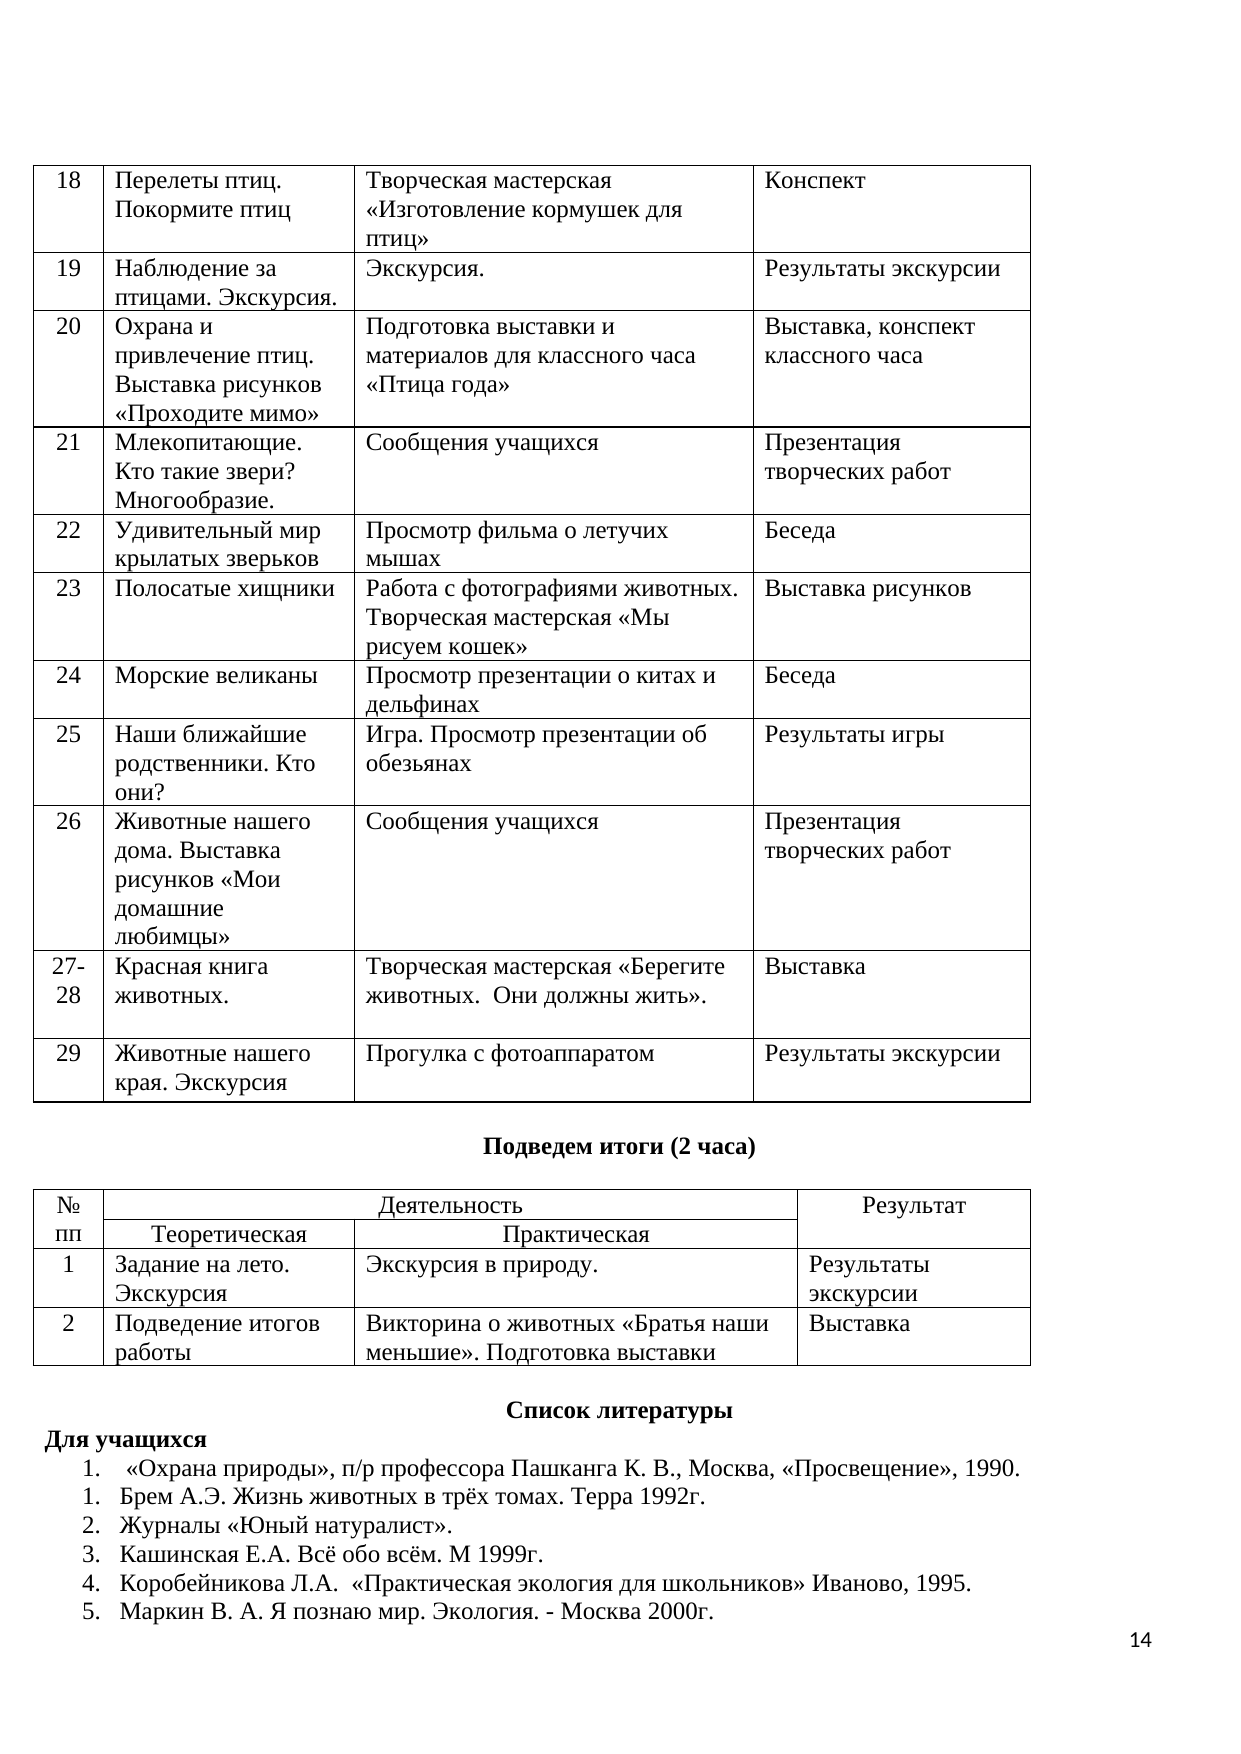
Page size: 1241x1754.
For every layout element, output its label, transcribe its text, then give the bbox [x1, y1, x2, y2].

table_cell Результаты экскурсии [798, 1249, 1030, 1307]
table_cell 20 [34, 311, 103, 426]
table_cell Выставка рисунков [754, 573, 1030, 659]
list «Охрана природы», п/р профессора Пашканга К. В., Москва, «Просвещение», 1990. [82, 1453, 1194, 1481]
table_cell Экскурсия в природу. [355, 1249, 797, 1307]
list Журналы «Юный натуралист». [82, 1510, 1194, 1539]
table_cell 22 [34, 515, 103, 572]
table_cell Просмотр фильма о летучих мышах [355, 515, 753, 572]
table_cell 1 [34, 1249, 103, 1307]
table_cell Млекопитающие. Кто такие звери? Многообразие. [104, 428, 354, 514]
table_cell Подведение итогов работы [104, 1308, 354, 1365]
table_cell Творческая мастерская «Изготовление кормушек для птиц» [355, 166, 753, 252]
table_cell Прогулка с фотоаппаратом [355, 1039, 753, 1101]
table_cell Наблюдение за птицами. Экскурсия. [104, 253, 354, 310]
table_cell 26 [34, 806, 103, 950]
table_cell Перелеты птиц. Покормите птиц [104, 166, 354, 252]
table_cell Выставка, конспект классного часа [754, 311, 1030, 426]
table_cell Охрана и привлечение птиц. Выставка рисунков «Проходите мимо» [104, 311, 354, 426]
table_cell Игра. Просмотр презентации об обезьянах [355, 719, 753, 805]
table_cell Результаты экскурсии [754, 1039, 1030, 1101]
table_cell 21 [34, 428, 103, 514]
table_cell Беседа [754, 515, 1030, 572]
table_cell Полосатые хищники [104, 573, 354, 659]
table_cell Животные нашего края. Экскурсия [104, 1039, 354, 1101]
table_cell Морские великаны [104, 661, 354, 718]
text Для учащихся [44, 1424, 1194, 1453]
table_cell 29 [34, 1039, 103, 1101]
table_cell Выставка [754, 951, 1030, 1037]
table_cell Беседа [754, 661, 1030, 718]
text Список литературы [44, 1395, 1194, 1424]
text Подведем итоги (2 часа) [44, 1131, 1194, 1160]
table_cell Презентация творческих работ [754, 428, 1030, 514]
table_cell Выставка [798, 1308, 1030, 1365]
table_cell 18 [34, 166, 103, 252]
table_cell Практическая [355, 1220, 797, 1248]
table_cell 19 [34, 253, 103, 310]
table_cell 27-28 [34, 951, 103, 1037]
table_cell Презентация творческих работ [754, 806, 1030, 950]
table_cell Результаты экскурсии [754, 253, 1030, 310]
table_cell 2 [34, 1308, 103, 1365]
table_header Деятельность [104, 1190, 797, 1218]
table_cell 24 [34, 661, 103, 718]
table_cell Викторина о животных «Братья наши меньшие». Подготовка выставки [355, 1308, 797, 1365]
table_cell Удивительный мир крылатых зверьков [104, 515, 354, 572]
table_cell Экскурсия. [355, 253, 753, 310]
list Кашинская Е.А. Всё обо всём. М 1999г. [82, 1539, 1194, 1568]
table_cell Творческая мастерская «Берегите животных. Они должны жить». [355, 951, 753, 1037]
list Маркин В. А. Я познаю мир. Экология. - Москва 2000г. [82, 1596, 1194, 1625]
table_header № пп [34, 1190, 103, 1248]
list Коробейникова Л.А. «Практическая экология для школьников» Иваново, 1995. [82, 1568, 1194, 1596]
table_cell Подготовка выставки и материалов для классного часа «Птица года» [355, 311, 753, 426]
table_cell Сообщения учащихся [355, 428, 753, 514]
table_cell Животные нашего дома. Выставка рисунков «Мои домашние любимцы» [104, 806, 354, 950]
table_header Результат [798, 1190, 1030, 1248]
table_cell Задание на лето. Экскурсия [104, 1249, 354, 1307]
table_cell Конспект [754, 166, 1030, 252]
table_cell Работа с фотографиями животных. Творческая мастерская «Мы рисуем кошек» [355, 573, 753, 659]
table_cell Результаты игры [754, 719, 1030, 805]
table_cell Наши ближайшие родственники. Кто они? [104, 719, 354, 805]
table_cell Теоретическая [104, 1220, 354, 1248]
table_cell Просмотр презентации о китах и дельфинах [355, 661, 753, 718]
table_cell 23 [34, 573, 103, 659]
table_cell Сообщения учащихся [355, 806, 753, 950]
table_cell 25 [34, 719, 103, 805]
table_cell Красная книга животных. [104, 951, 354, 1037]
list Брем А.Э. Жизнь животных в трёх томах. Терра 1992г. [82, 1481, 1194, 1510]
